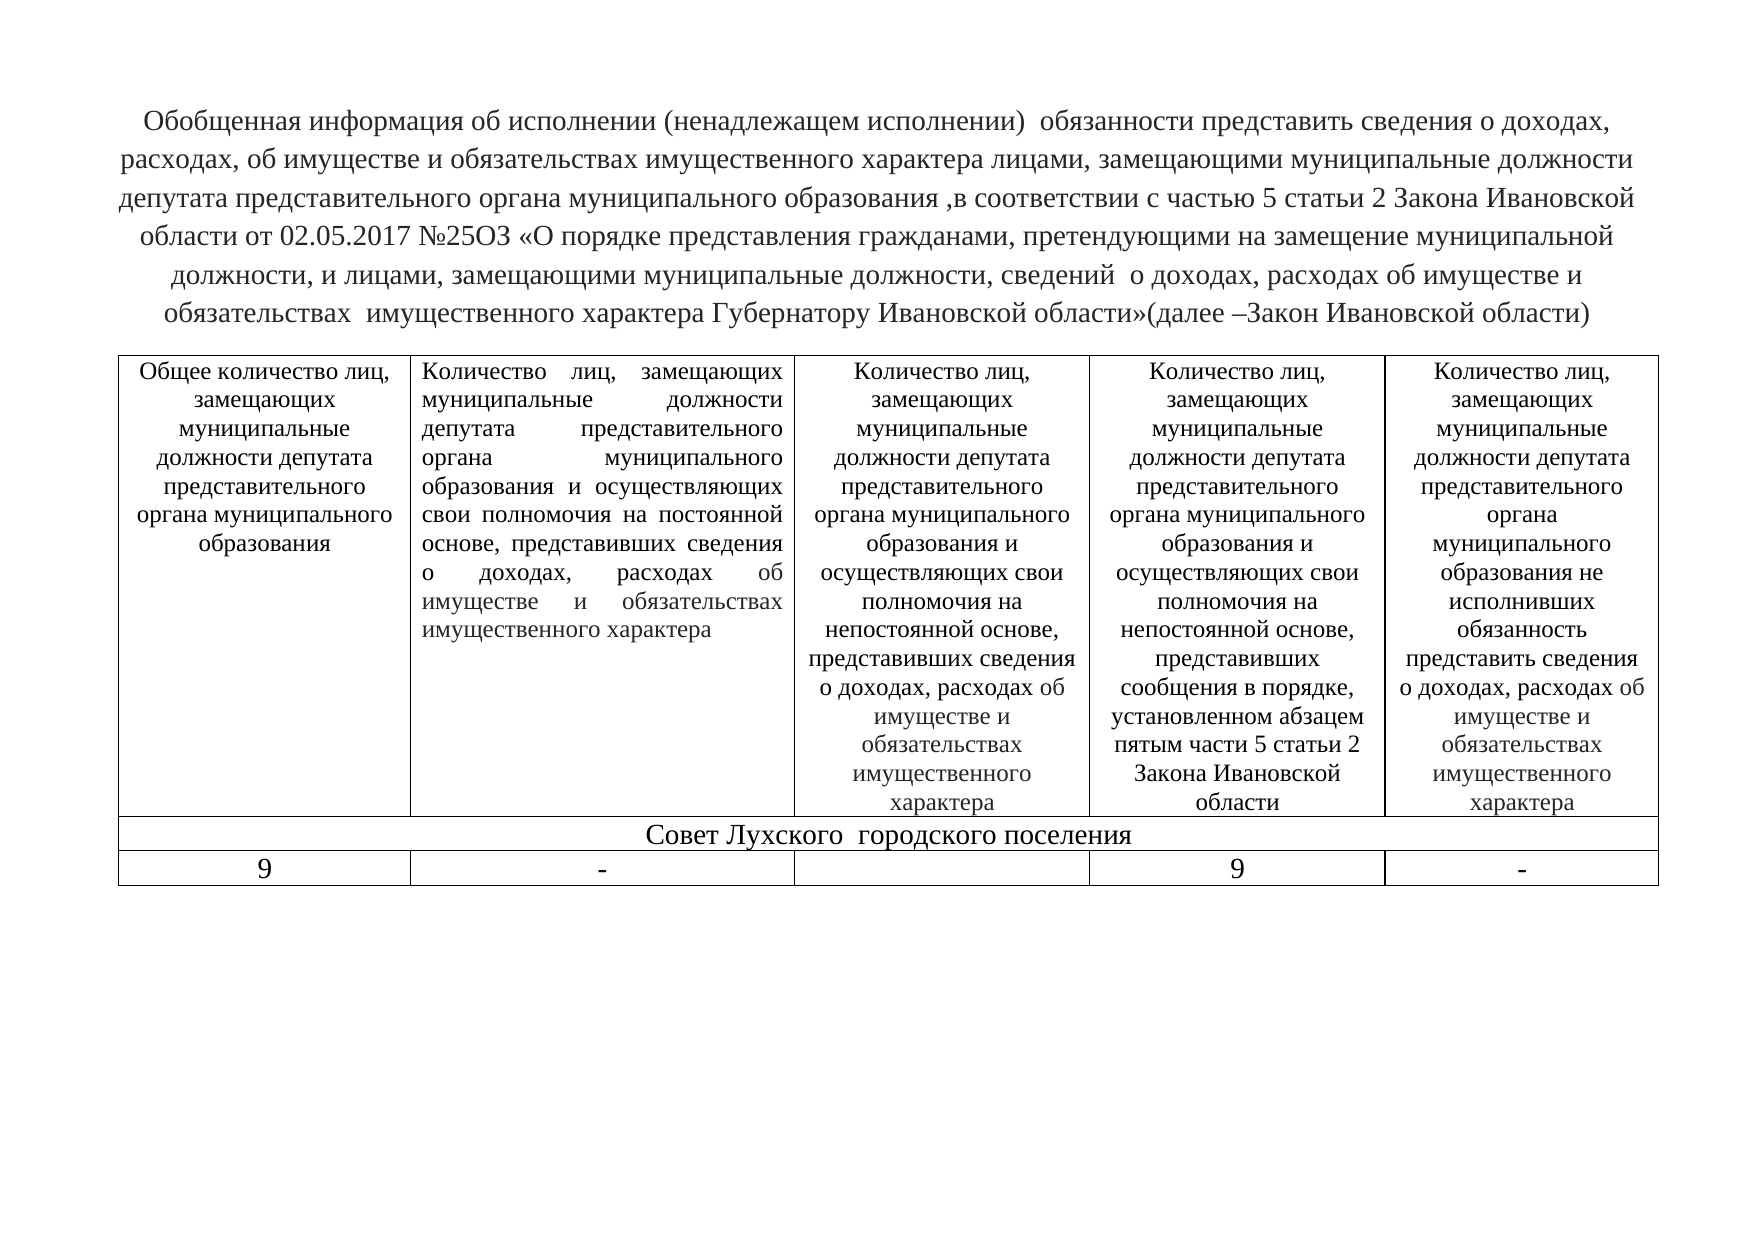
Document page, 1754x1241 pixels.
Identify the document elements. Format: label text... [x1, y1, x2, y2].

table_header Количество лиц, замещающих муниципальные должности депутата представительного органа муниципального образования и осуществляющих свои полномочия на постоянной основе, представивших сведения о доходах, расходах об имуществе и обязательствах имущественного характера [411, 356, 794, 816]
table_cell [795, 851, 1089, 885]
table_cell 9 [1090, 851, 1384, 885]
text Обобщенная информация об исполнении (ненадлежащем исполнении) обязанности представить сведения о доходах, расходах, об имуществе и обязательствах имущественного характера лицами, замещающими муниципальные должности депутата представительного органа муниципального образования ,в соответствии с частью 5 статьи 2 Закона Ивановской области от 02.05.2017 №25ОЗ «О порядке представления гражданами, претендующими на замещение муниципальной должности, и лицами, замещающими муниципальные должности, сведений о доходах, расходах об имуществе и обязательствах имущественного характера Губернатору Ивановской области»(далее –Закон Ивановской области) [118, 103, 1636, 206]
text Обобщенная информация об исполнении (ненадлежащем исполнении) обязанности представить сведения о доходах, расходах, об имуществе и обязательствах имущественного характера лицами, замещающими муниципальные должности депутата представительного органа муниципального образования ,в соответствии с частью 5 статьи 2 Закона Ивановской области от 02.05.2017 №25ОЗ «О порядке представления гражданами, претендующими на замещение муниципальной должности, и лицами, замещающими муниципальные должности, сведений о доходах, расходах об имуществе и обязательствах имущественного характера Губернатору Ивановской области»(далее –Закон Ивановской области) [118, 213, 1636, 329]
table_header Количество лиц, замещающих муниципальные должности депутата представительного органа муниципального образования и осуществляющих свои полномочия на непостоянной основе, представивших сообщения в порядке, установленном абзацем пятым части 5 статьи 2 Закона Ивановской области [1090, 356, 1384, 816]
table_cell - [411, 851, 794, 885]
table_cell 9 [119, 851, 410, 885]
table_header Количество лиц, замещающих муниципальные должности депутата представительного органа муниципального образования и осуществляющих свои полномочия на непостоянной основе, представивших сведения о доходах, расходах об имуществе и обязательствах имущественного характера [795, 356, 1089, 816]
table_header Общее количество лиц, замещающих муниципальные должности депутата представительного органа муниципального образования [119, 356, 410, 816]
table_header Количество лиц, замещающих муниципальные должности депутата представительного органа муниципального образования не исполнивших обязанность представить сведения о доходах, расходах об имуществе и обязательствах имущественного характера [1386, 356, 1658, 816]
table_cell - [1386, 851, 1658, 885]
table_cell Совет Лухского городского поселения [119, 817, 1658, 850]
